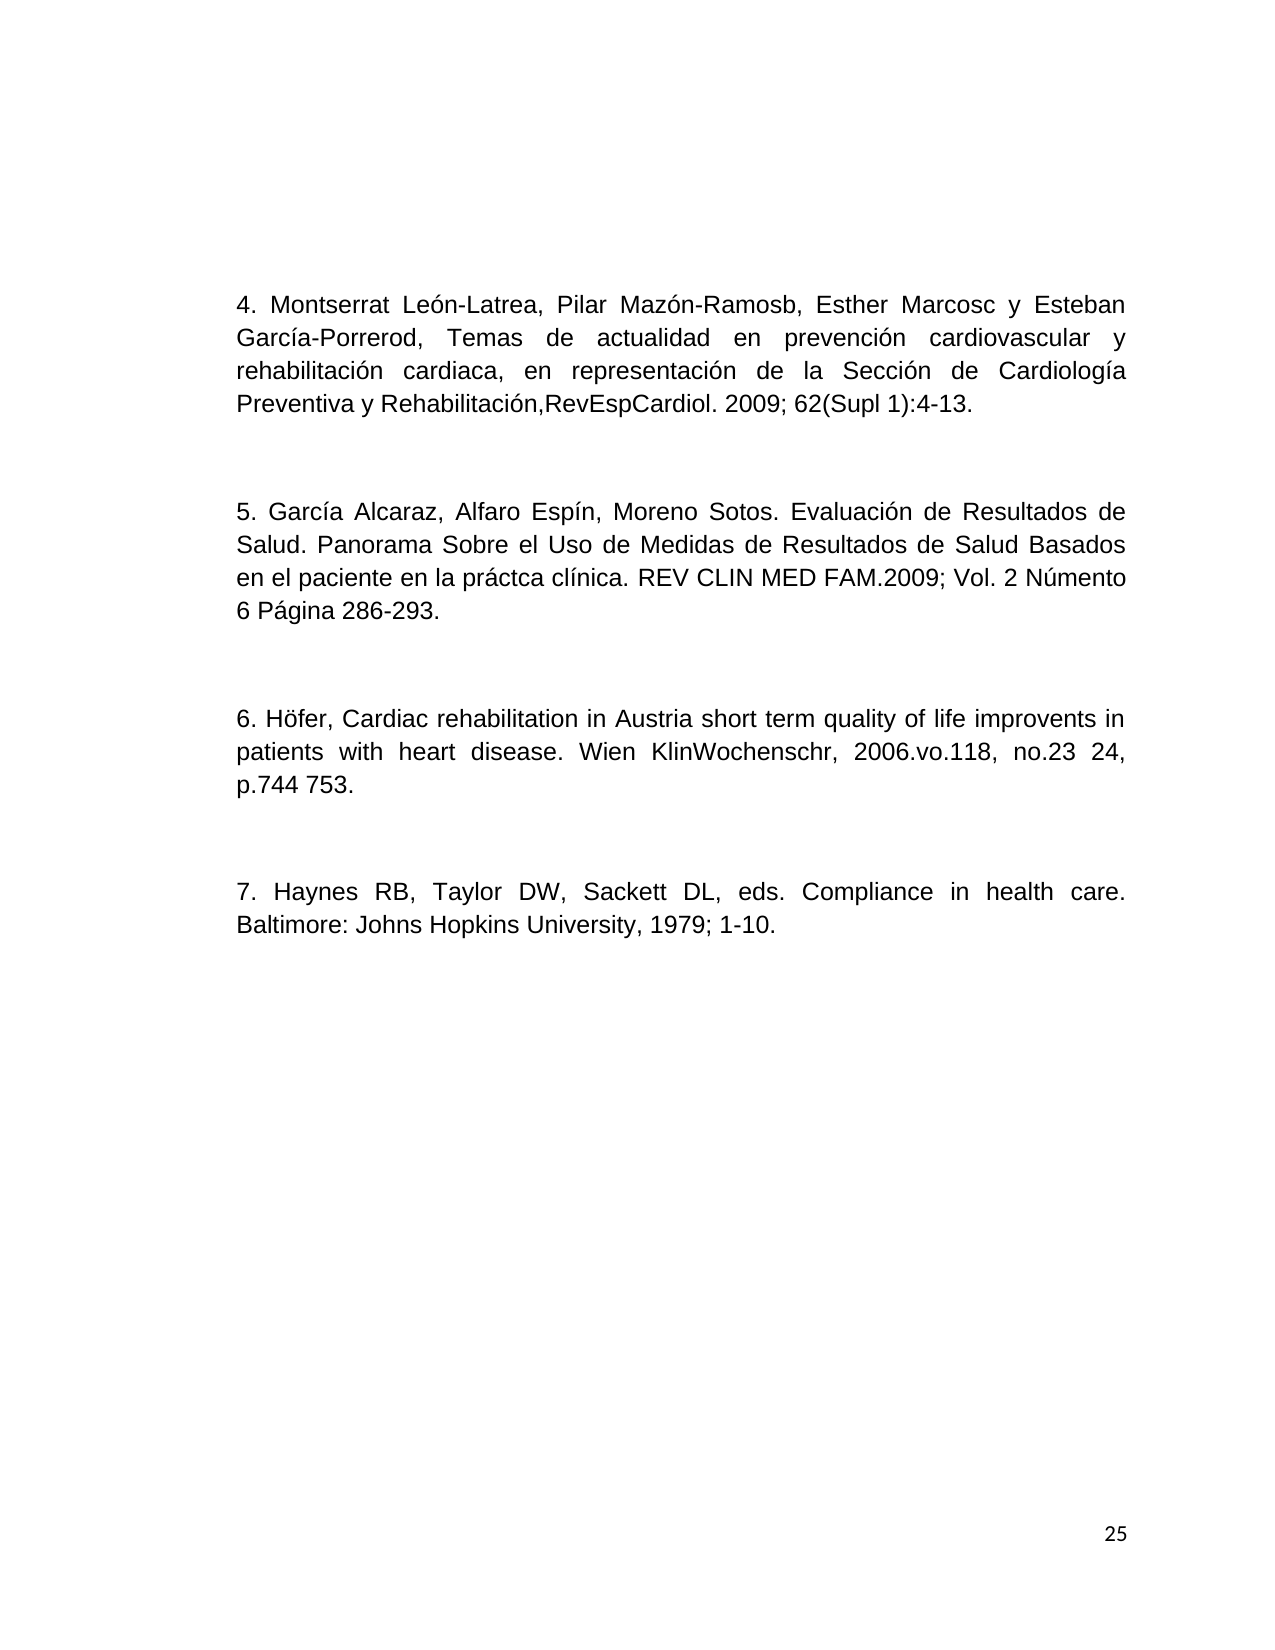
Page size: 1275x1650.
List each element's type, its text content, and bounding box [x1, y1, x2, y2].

text 6. Höfer, Cardiac rehabilitation in Austria short term quality of life improvents in patients with heart disease. Wien KlinWochenschr, 2006.vo.118, no.23 24, p.744 753. [236, 704, 1127, 798]
text 5. García Alcaraz, Alfaro Espín, Moreno Sotos. Evaluación de Resultados de Salud. Panorama Sobre el Uso de Medidas de Resultados de Salud Basados en el paciente en la práctca clínica. REV CLIN MED FAM.2009; Vol. 2 Númento 6 Página 286-293. [236, 497, 1127, 625]
text 7. Haynes RB, Taylor DW, Sackett DL, eds. Compliance in health care. Baltimore: Johns Hopkins University, 1979; 1-10. [236, 877, 1127, 939]
text 4. Montserrat León-Latrea, Pilar Mazón-Ramosb, Esther Marcosc y Esteban García-Porrerod, Temas de actualidad en prevención cardiovascular y rehabilitación cardiaca, en representación de la Sección de Cardiología Preventiva y Rehabilitación,RevEspCardiol. 2009; 62(Supl 1):4-13. [236, 290, 1127, 418]
